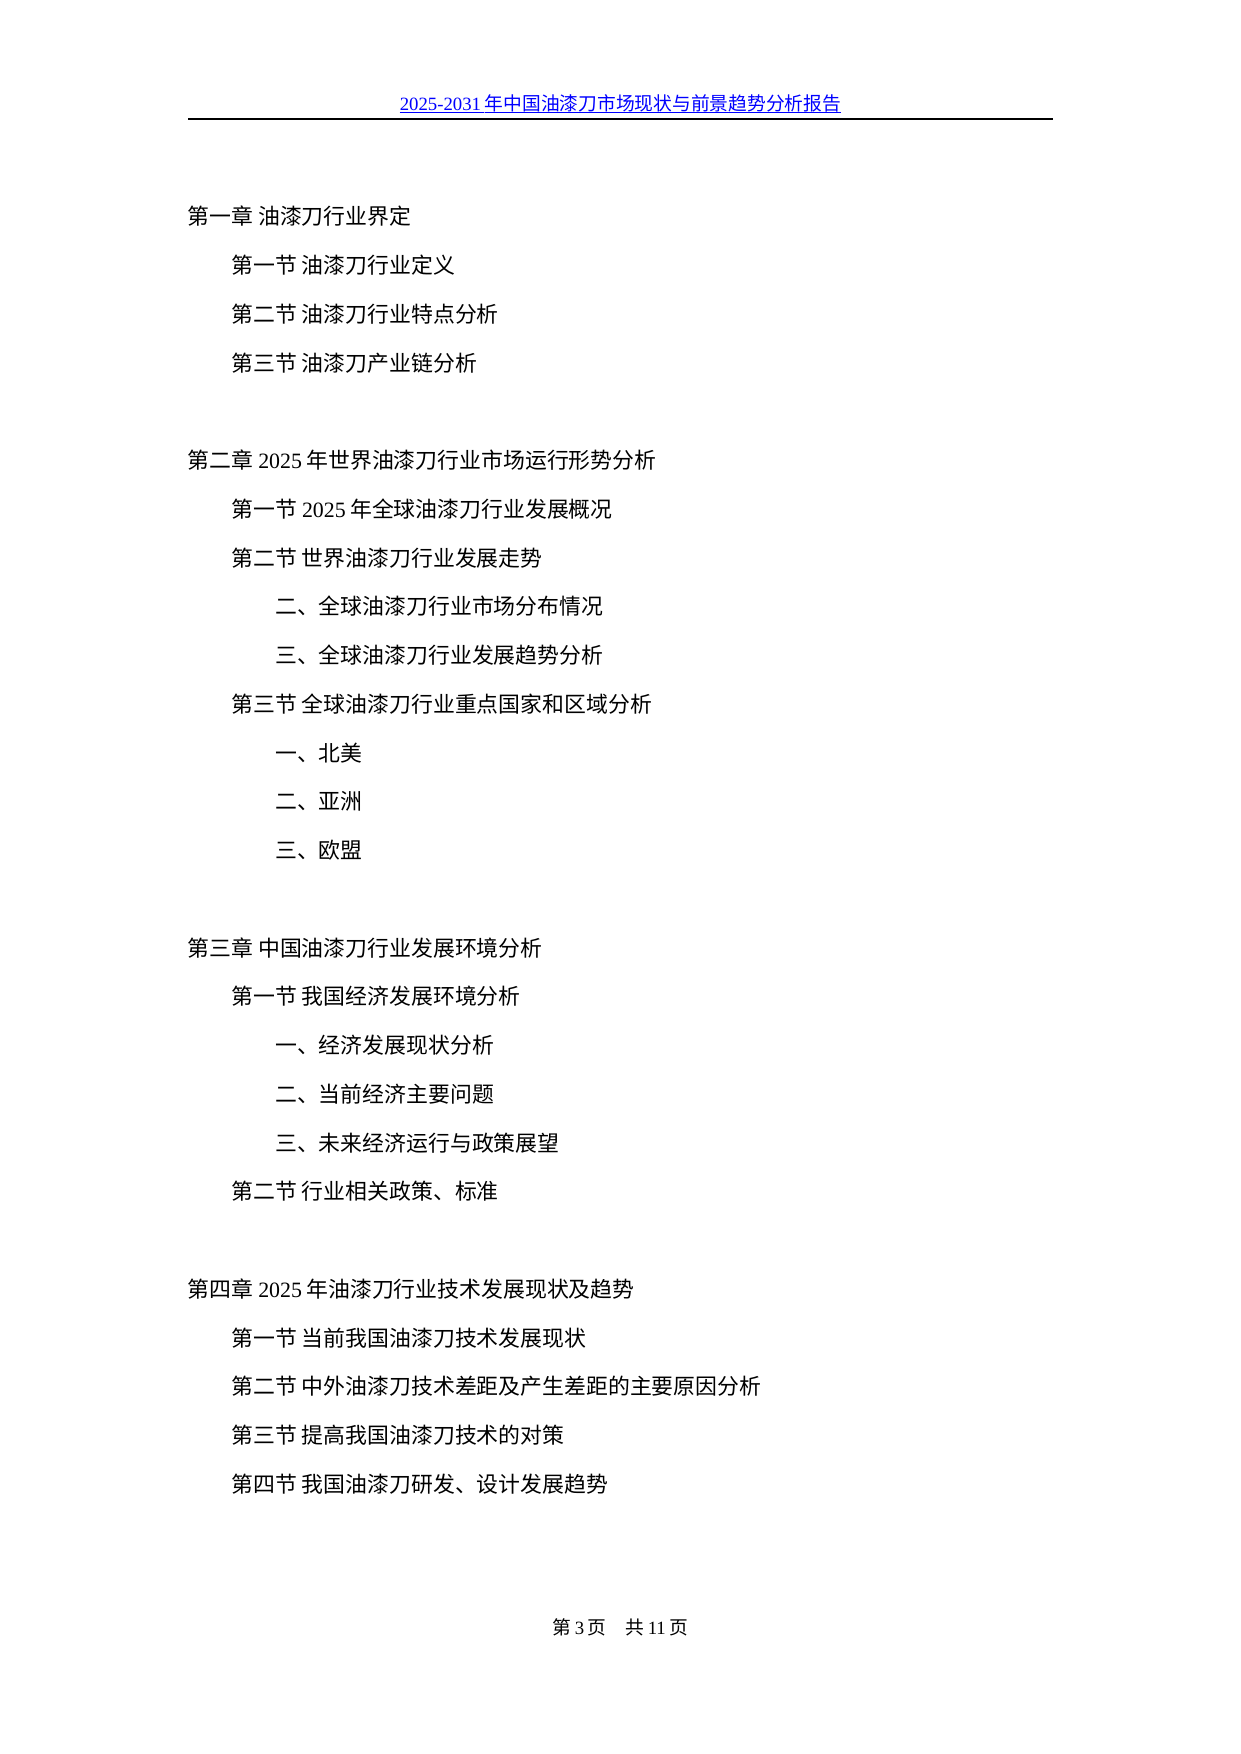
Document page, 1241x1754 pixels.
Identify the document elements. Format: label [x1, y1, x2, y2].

text [187, 150, 1053, 1499]
